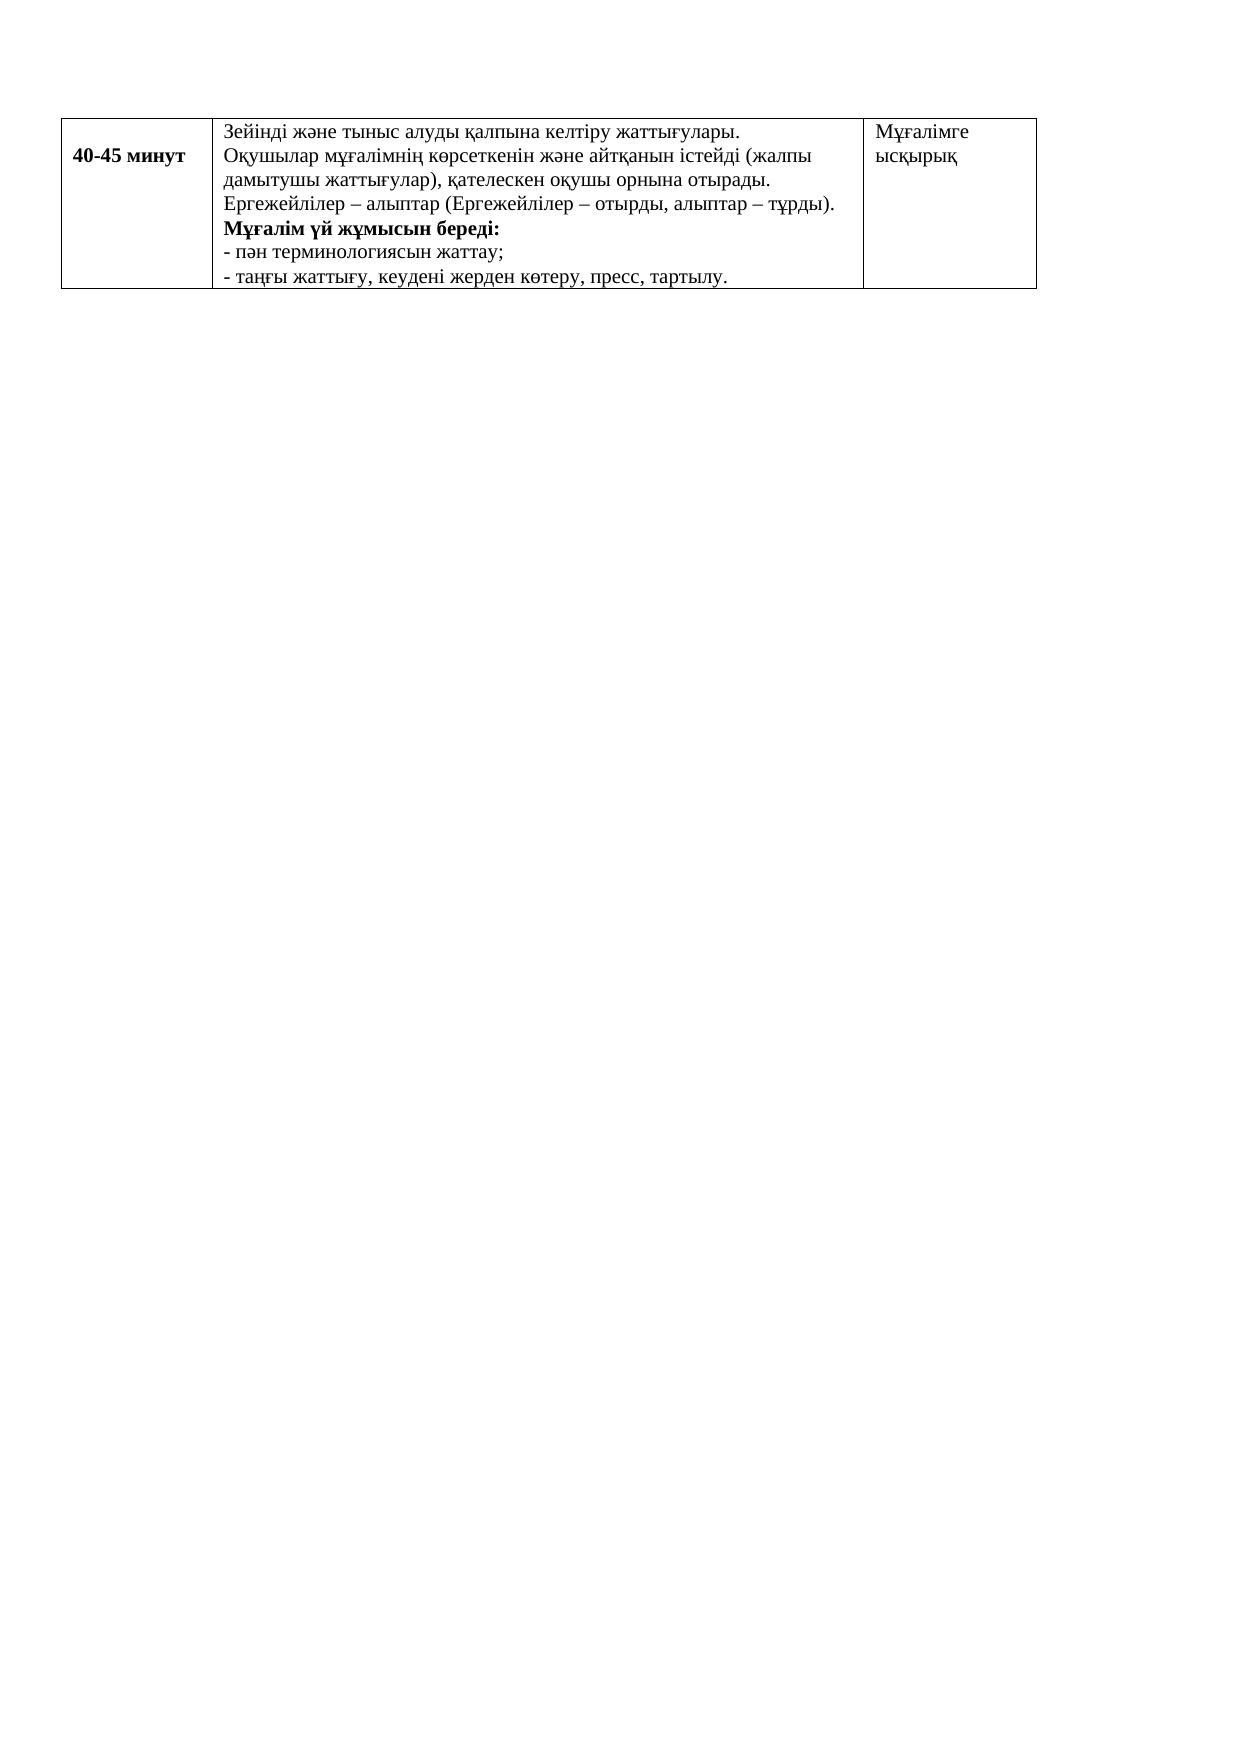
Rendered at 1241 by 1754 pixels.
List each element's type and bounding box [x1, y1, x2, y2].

table_cell [213, 119, 863, 288]
table_cell [62, 119, 212, 288]
table_cell [864, 119, 1036, 288]
